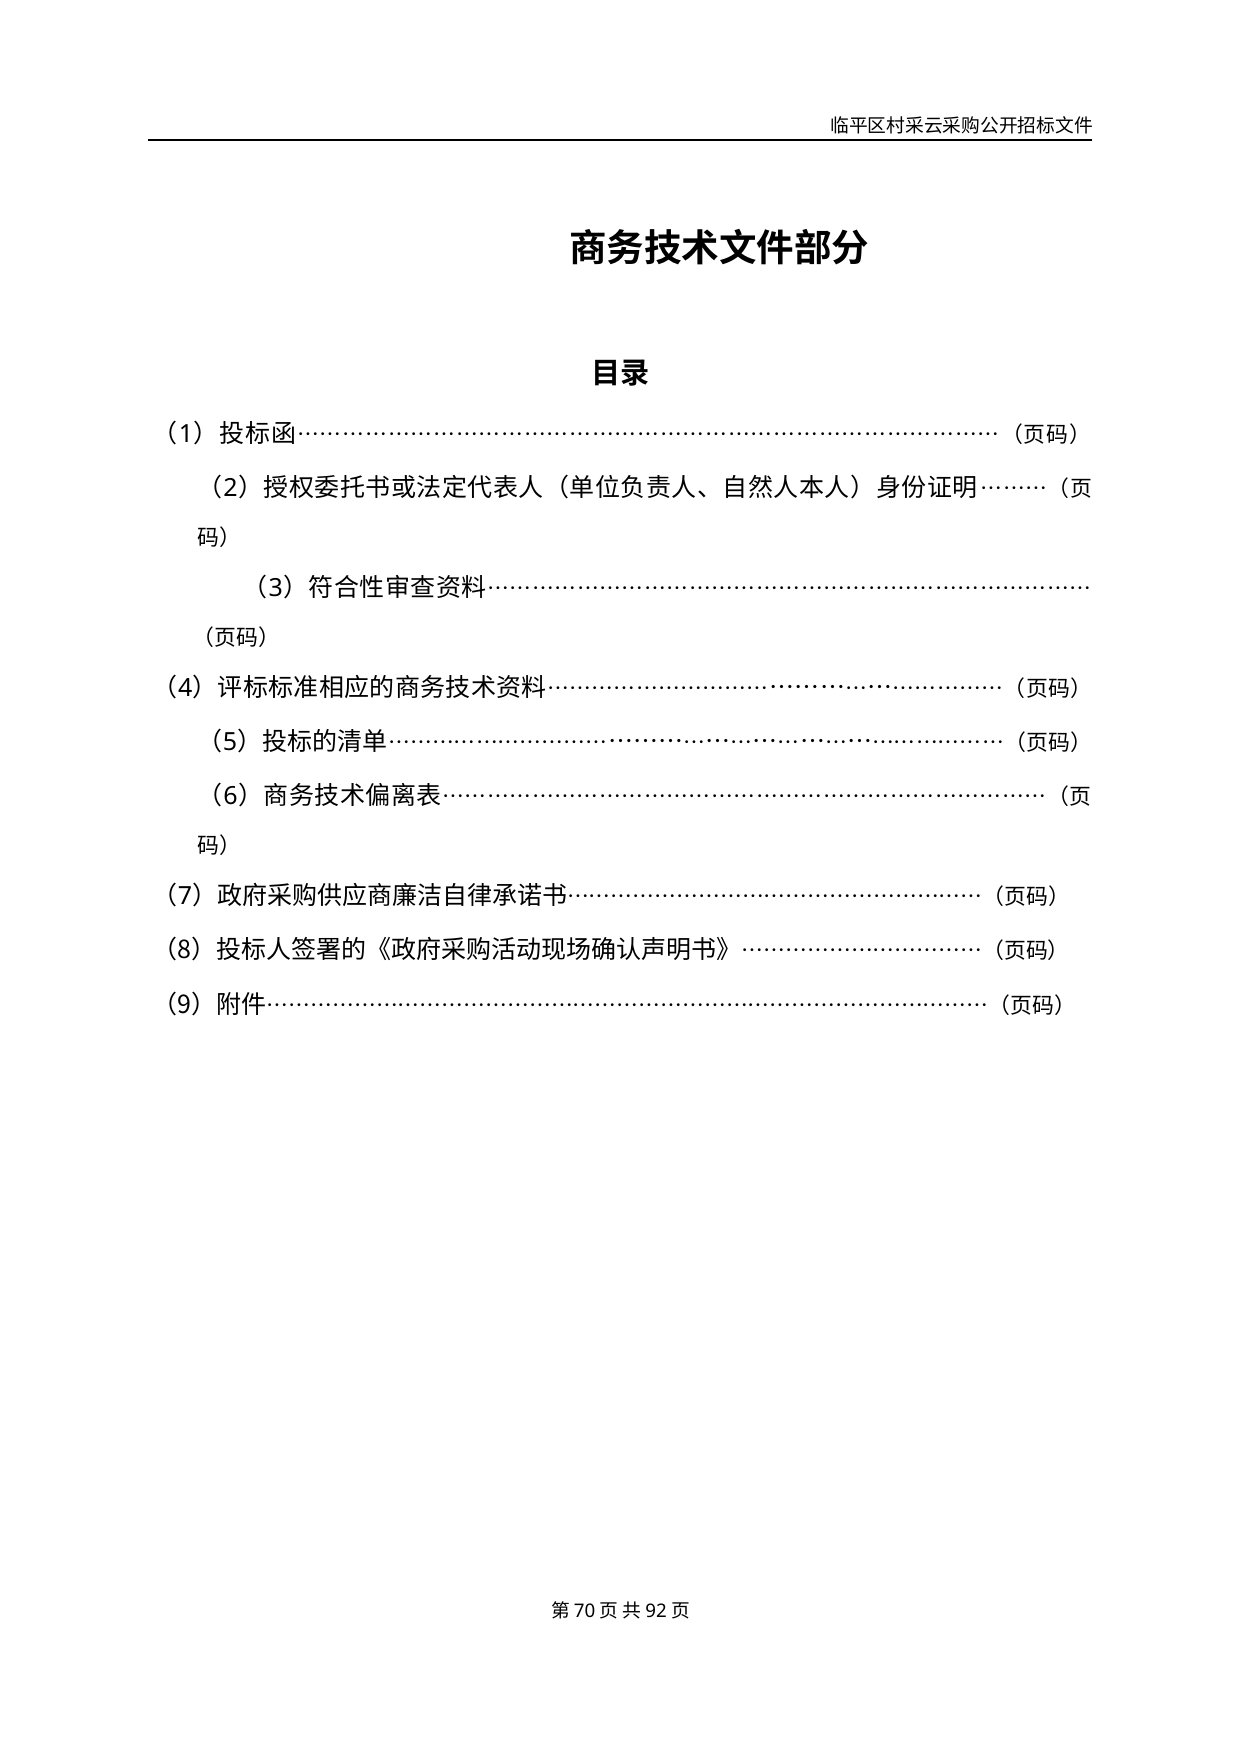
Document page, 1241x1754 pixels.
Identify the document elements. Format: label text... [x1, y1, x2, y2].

text （8）投标人签署的《政府采购活动现场确认声明书》……………………………（页码） [153, 930, 1092, 966]
text （1）投标函…………………………………………………………………………………（页码）（2）授权委托书或法定代表人（单位负责人、自然人本人）身份证明………（页码） [153, 413, 1092, 552]
text 商务技术文件部分 [193, 218, 1049, 272]
text （9）附件………………………………………………………………………………………（页码） [153, 984, 1092, 1020]
text 目录 [148, 350, 1092, 392]
text （3）符合性审查资料………………………………………………………………………（页码） [193, 567, 1092, 651]
text （7）政府采购供应商廉洁自律承诺书…………………………………………………（页码） [153, 875, 1092, 912]
text （4）评标标准相应的商务技术资料……………………………………………………（页码）（5）投标的清单………………………………………………………………………（页码）（6）商务技术偏离表………………………………………………………………………（页码） [153, 667, 1092, 859]
